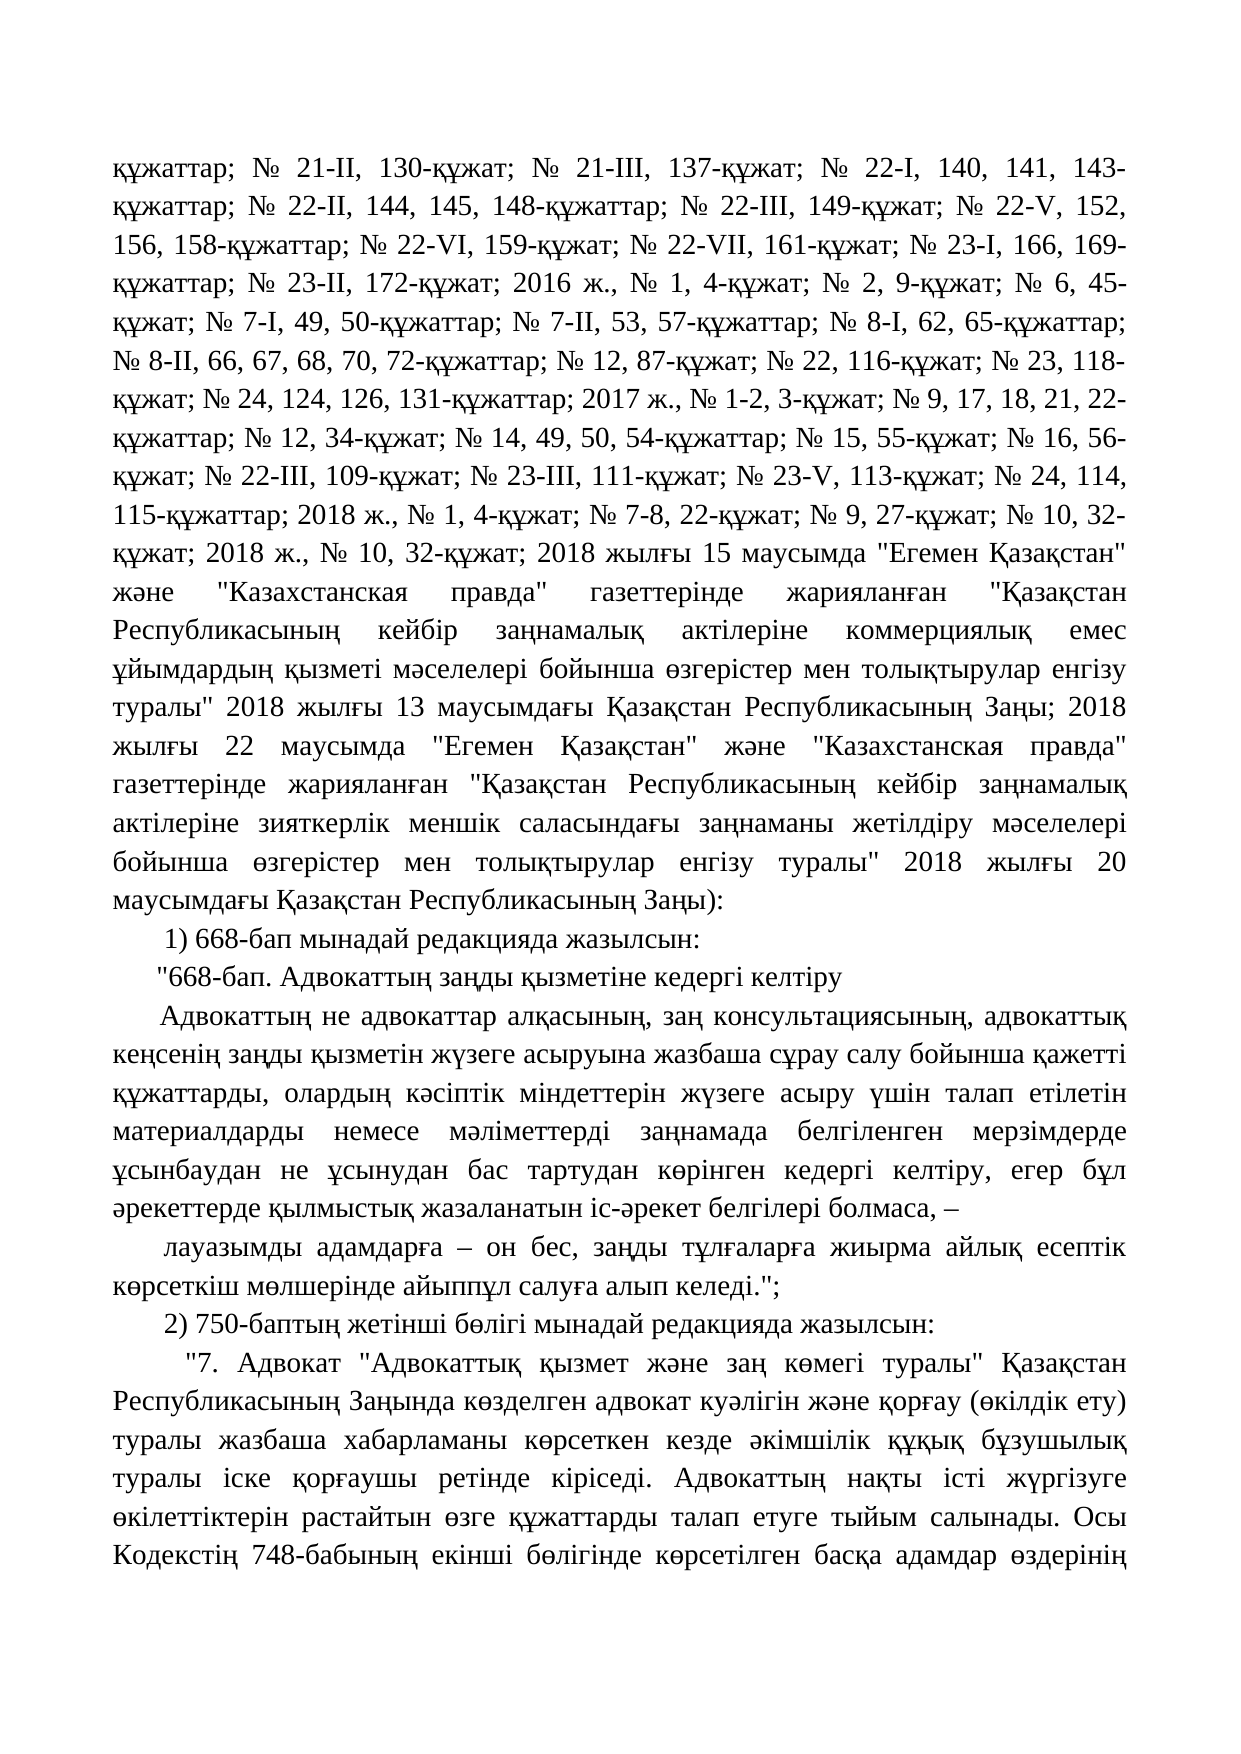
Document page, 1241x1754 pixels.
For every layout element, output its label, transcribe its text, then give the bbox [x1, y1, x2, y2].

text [112, 150, 1128, 916]
text "668-бап. Адвокаттың заңды қызметiне кедергi келтіру [112, 959, 1128, 993]
text 1) 668-бап мынадай редакцияда жазылсын: [112, 921, 1128, 954]
text 2) 750-баптың жетінші бөлігі мынадай редакцияда жазылсын: [112, 1306, 1128, 1340]
text Адвокаттың не адвокаттар алқасының, заң консультациясының, адвокаттық кеңсенiң заңды қызметiн жүзеге асыруына жазбаша сұрау салу бойынша қажеттi құжаттарды, олардың кәсiптiк мiндеттерiн жүзеге асыру үшiн талап етілетін материалдарды немесе мәлiметтердi заңнамада белгiленген мерзiмдерде ұсынбаудан не ұсынудан бас тартудан көрiнген кедергi келтіру, егер бұл әрекеттерде қылмыстық жазаланатын iс-әрекет белгiлерi болмаса, – [112, 998, 1128, 1224]
text лауазымды адамдарға – он бес, заңды тұлғаларға жиырма айлық есептiк көрсеткiш мөлшерінде айыппұл салуға алып келеді."; [112, 1229, 1128, 1301]
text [112, 1345, 1128, 1571]
